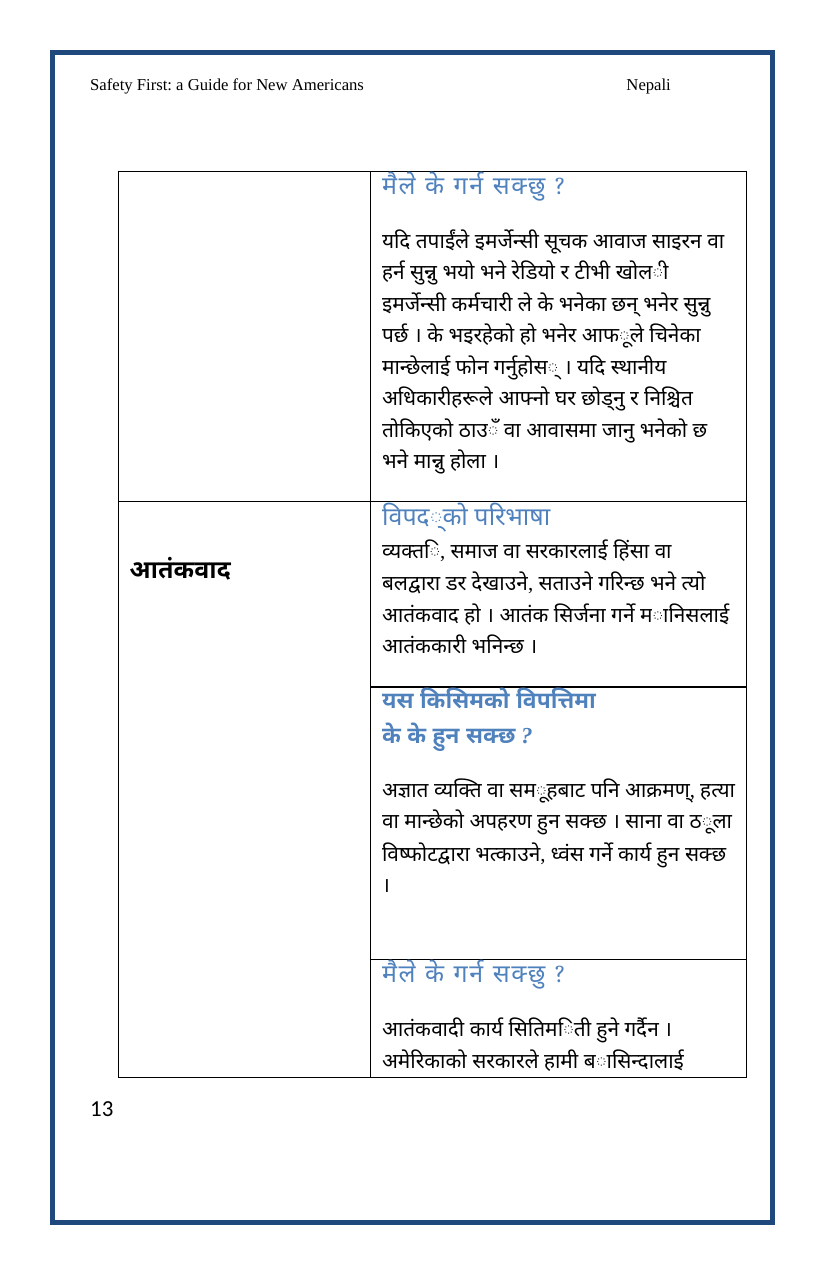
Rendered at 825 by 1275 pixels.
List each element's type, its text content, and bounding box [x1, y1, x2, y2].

table_cell यस किसिमको विपत्तिमा के के हुन सक्छ ? अज्ञात व्यक्ति वा समूहबाट पनि आक्रमण्, हत्या वा मान्छेको अपहरण हुन सक्छ । साना वा ठूला विष्फोटद्वारा भत्काउने, ध्वंस गर्ने कार्य हुन सक्छ । [371, 688, 746, 959]
table_cell आतंकवाद [119, 502, 370, 1077]
table_cell मैले के गर्न सक्छु ? यदि तपाईंले इमर्जेन्सी सूचक आवाज साइरन वा हर्न सुन्नु भयो भने रेडियो र टीभी खोली इमर्जेन्सी कर्मचारी ले के भनेका छन् भनेर सुन्नु पर्छ । के भइरहेको हो भनेर आफूले चिनेका मान्छेलाई फोन गर्नुहोस् । यदि स्थानीय अधिकारीहरूले आफ्नो घर छोड्नु र निश्चित तोकिएको ठाउँ वा आवासमा जानु भनेको छ भने मान्नु होला । [371, 172, 746, 501]
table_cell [371, 960, 746, 1077]
table_cell विपद्को परिभाषा व्यक्ति, समाज वा सरकारलाई हिंसा वा बलद्वारा डर देखाउने, सताउने गरिन्छ भने त्यो आतंकवाद हो । आतंक सिर्जना गर्ने मानिसलाई आतंककारी भनिन्छ । [371, 502, 746, 686]
